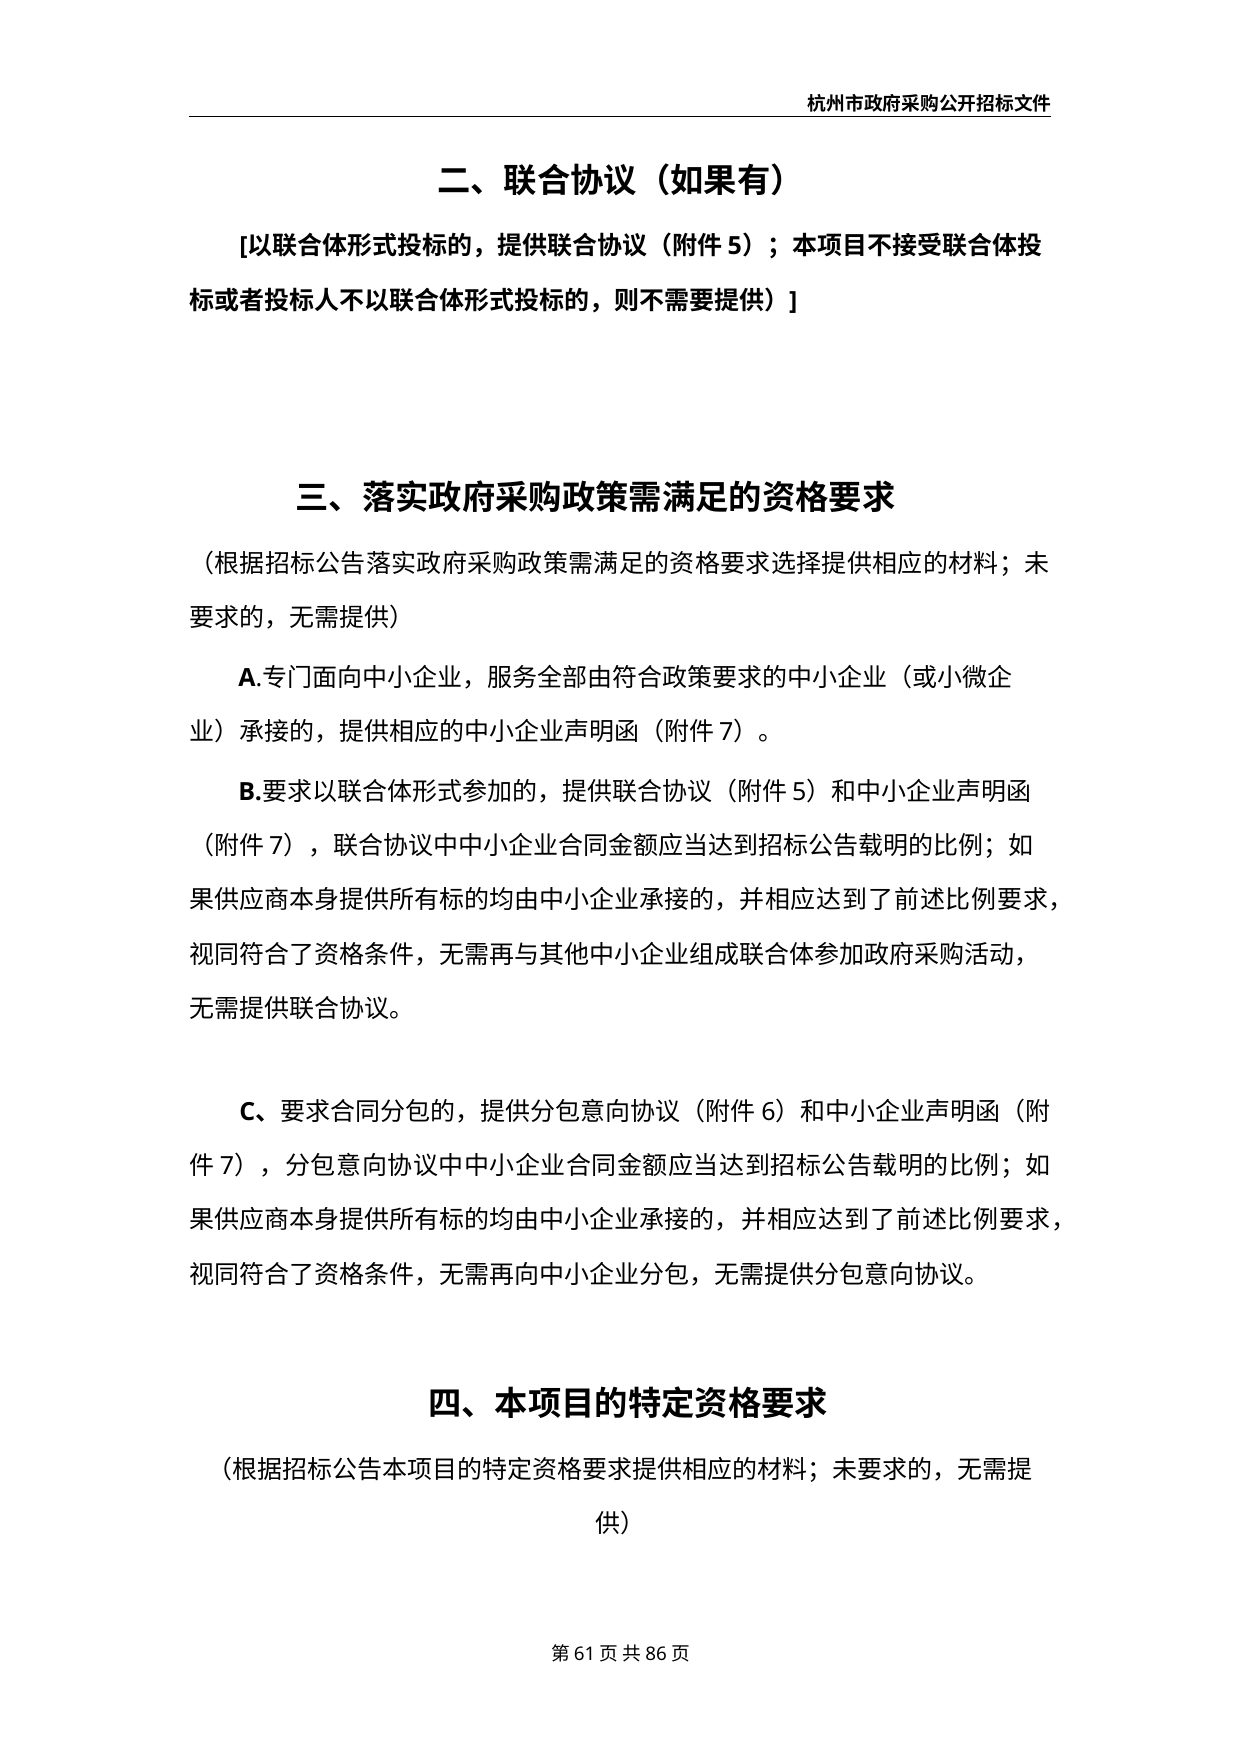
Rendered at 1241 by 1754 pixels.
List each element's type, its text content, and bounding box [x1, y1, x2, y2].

text A.专门面向中小企业，服务全部由符合政策要求的中小企业（或小微企业）承接的，提供相应的中小企业声明函（附件7）。 [189, 657, 1051, 748]
text 四、本项目的特定资格要求 [204, 1377, 1051, 1425]
text B.要求以联合体形式参加的，提供联合协议（附件5）和中小企业声明函（附件7），联合协议中中小企业合同金额应当达到招标公告载明的比例；如果供应商本身提供所有标的均由中小企业承接的，并相应达到了前述比例要求，视同符合了资格条件，无需再与其他中小企业组成联合体参加政府采购活动，无需提供联合协议。 [189, 771, 1051, 1025]
text C、要求合同分包的，提供分包意向协议（附件6）和中小企业声明函（附件7），分包意向协议中中小企业合同金额应当达到招标公告载明的比例；如果供应商本身提供所有标的均由中小企业承接的，并相应达到了前述比例要求，视同符合了资格条件，无需再向中小企业分包，无需提供分包意向协议。 [189, 1091, 1051, 1291]
text [以联合体形式投标的，提供联合协议（附件5）；本项目不接受联合体投标或者投标人不以联合体形式投标的，则不需要提供）] [189, 226, 1051, 316]
text （根据招标公告落实政府采购政策需满足的资格要求选择提供相应的材料；未要求的，无需提供） [189, 543, 1051, 634]
text （根据招标公告本项目的特定资格要求提供相应的材料；未要求的，无需提供） [189, 1449, 1051, 1540]
text 三、落实政府采购政策需满足的资格要求 [189, 471, 1001, 519]
text 二、联合协议（如果有） [189, 153, 1051, 202]
